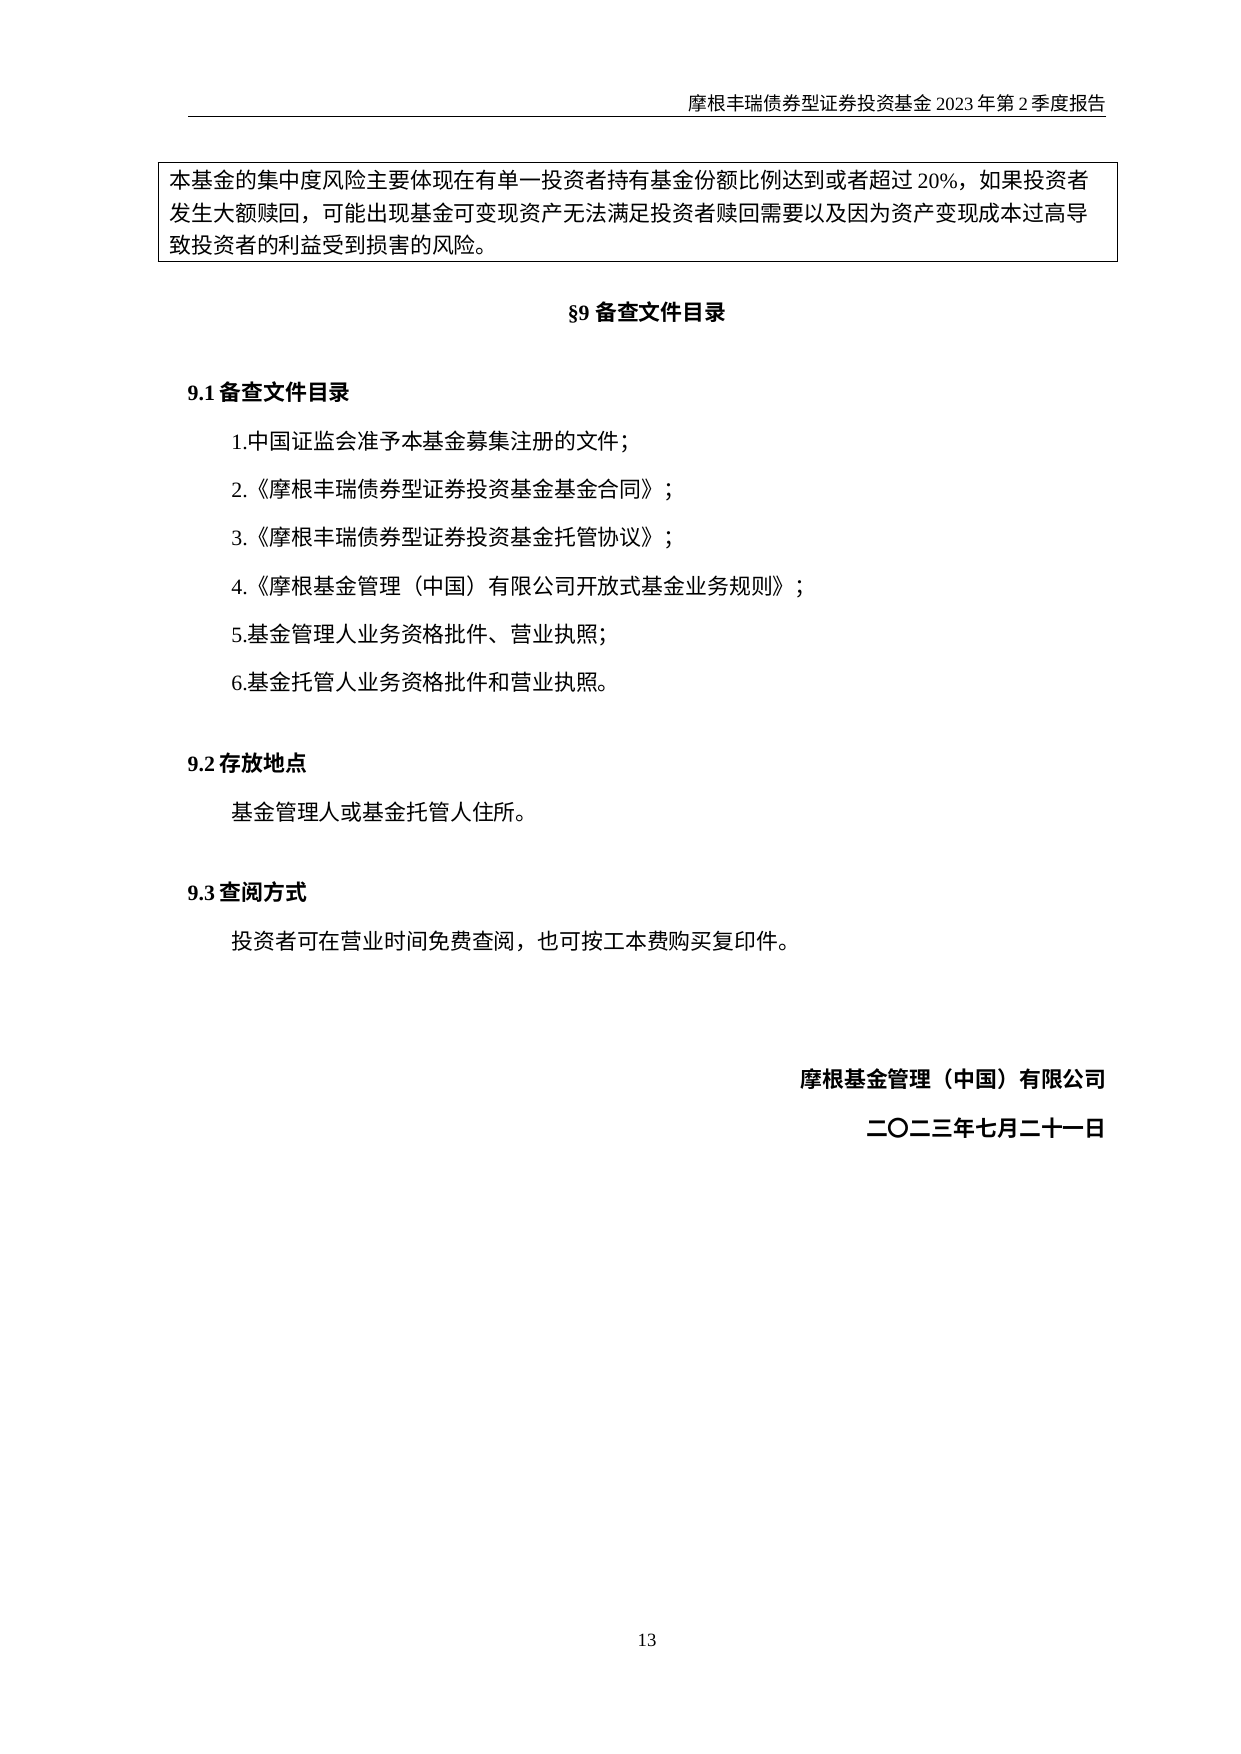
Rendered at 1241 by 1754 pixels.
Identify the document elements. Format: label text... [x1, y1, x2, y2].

text 5.基金管理人业务资格批件、营业执照； [187, 617, 1106, 649]
text 1.中国证监会准予本基金募集注册的文件； [187, 423, 1106, 456]
text 9.3查阅方式 [187, 875, 1106, 907]
text 4.《摩根基金管理（中国）有限公司开放式基金业务规则》； [187, 568, 1106, 601]
text 9.1备查文件目录 [187, 375, 1106, 407]
text 投资者可在营业时间免费查阅，也可按工本费购买复印件。 [187, 923, 1106, 956]
text 基金管理人或基金托管人住所。 [187, 794, 1106, 827]
text 二〇二三年七月二十一日 [187, 1110, 1106, 1143]
table_cell 本基金的集中度风险主要体现在有单一投资者持有基金份额比例达到或者超过20%，如果投资者发生大额赎回，可能出现基金可变现资产无法满足投资者赎回需要以及因为资产变现成本过高导致投资者的利益受到损害的风险。 [159, 163, 1117, 261]
text 摩根基金管理（中国）有限公司 [187, 1062, 1106, 1094]
text 3.《摩根丰瑞债券型证券投资基金托管协议》； [187, 520, 1106, 552]
text 9.2存放地点 [187, 746, 1106, 778]
text 2.《摩根丰瑞债券型证券投资基金基金合同》； [187, 472, 1106, 504]
subtitle §9 备查文件目录 [187, 294, 1106, 327]
text 6.基金托管人业务资格批件和营业执照。 [187, 665, 1106, 697]
